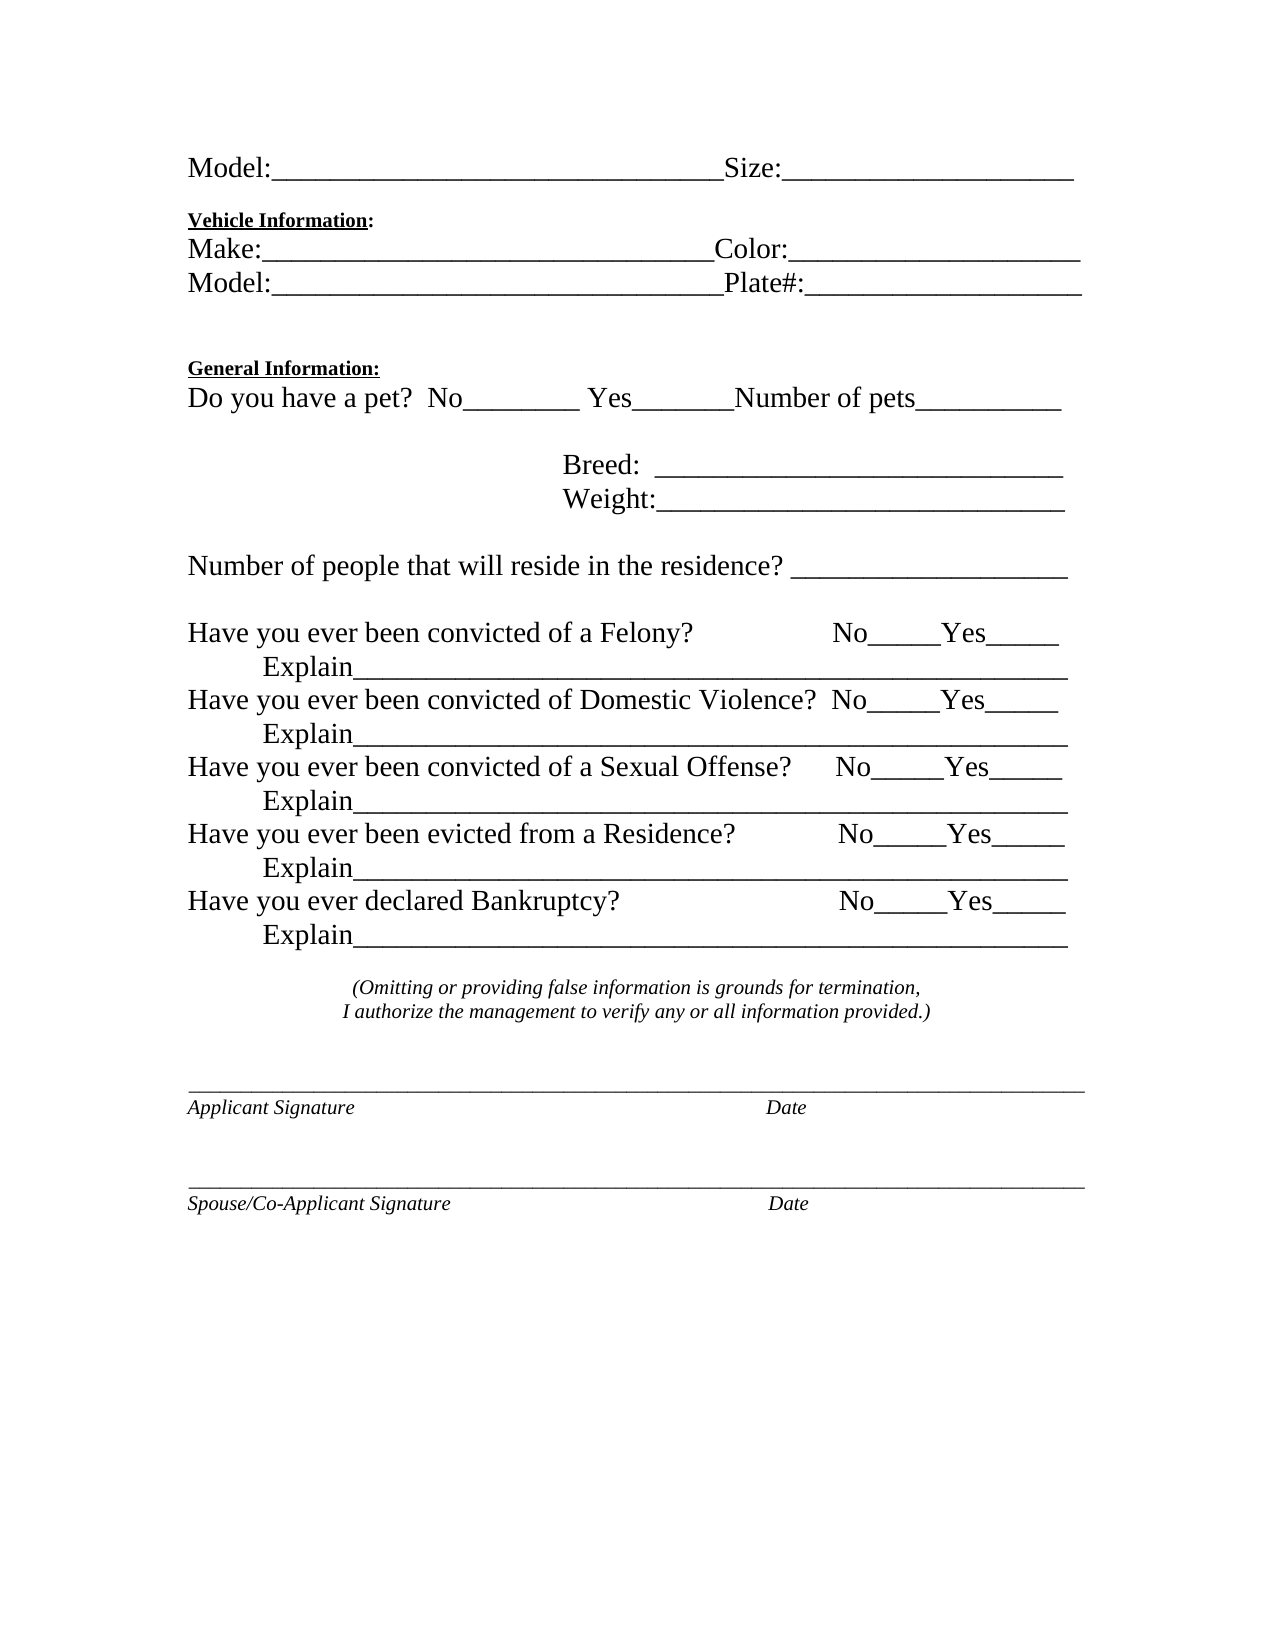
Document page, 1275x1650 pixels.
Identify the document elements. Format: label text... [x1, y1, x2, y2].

text Have you ever been convicted of a Sexual Offense? No_____Yes_____ [187, 749, 1087, 783]
text Have you ever declared Bankruptcy? No_____Yes_____ [187, 883, 1087, 917]
text Model:_______________________________Size:____________________ [187, 150, 1087, 183]
text Explain_________________________________________________ [187, 649, 1087, 682]
text Have you ever been convicted of a Felony? No_____Yes_____ [187, 615, 1087, 649]
text Explain_________________________________________________ [187, 783, 1087, 816]
text Model:_______________________________Plate#:___________________ [187, 265, 1087, 299]
text I authorize the management to verify any or all information provided.) [187, 999, 1087, 1023]
text (Omitting or providing false information is grounds for termination, [187, 975, 1087, 999]
text ______________________________________________________________________________________ [187, 1167, 1087, 1191]
text Applicant Signature Date [187, 1095, 1087, 1119]
text Do you have a pet? No________ Yes_______Number of pets__________ [187, 380, 1087, 414]
text Vehicle Information: [187, 208, 1087, 232]
text General Information: [187, 356, 1087, 380]
text Number of people that will reside in the residence? ___________________ [187, 548, 1087, 582]
text Explain_________________________________________________ [187, 917, 1087, 951]
text Explain_________________________________________________ [187, 850, 1087, 883]
text ______________________________________________________________________________________ [187, 1071, 1087, 1095]
text Have you ever been evicted from a Residence? No_____Yes_____ [187, 816, 1106, 850]
text Weight:____________________________ [187, 481, 1087, 514]
text Explain_________________________________________________ [187, 716, 1087, 749]
text Have you ever been convicted of Domestic Violence? No_____Yes_____ [187, 682, 1087, 716]
text Spouse/Co-Applicant Signature Date [187, 1191, 1087, 1215]
text Make:_______________________________Color:____________________ [187, 232, 1087, 265]
text Breed: ____________________________ [187, 447, 1087, 481]
